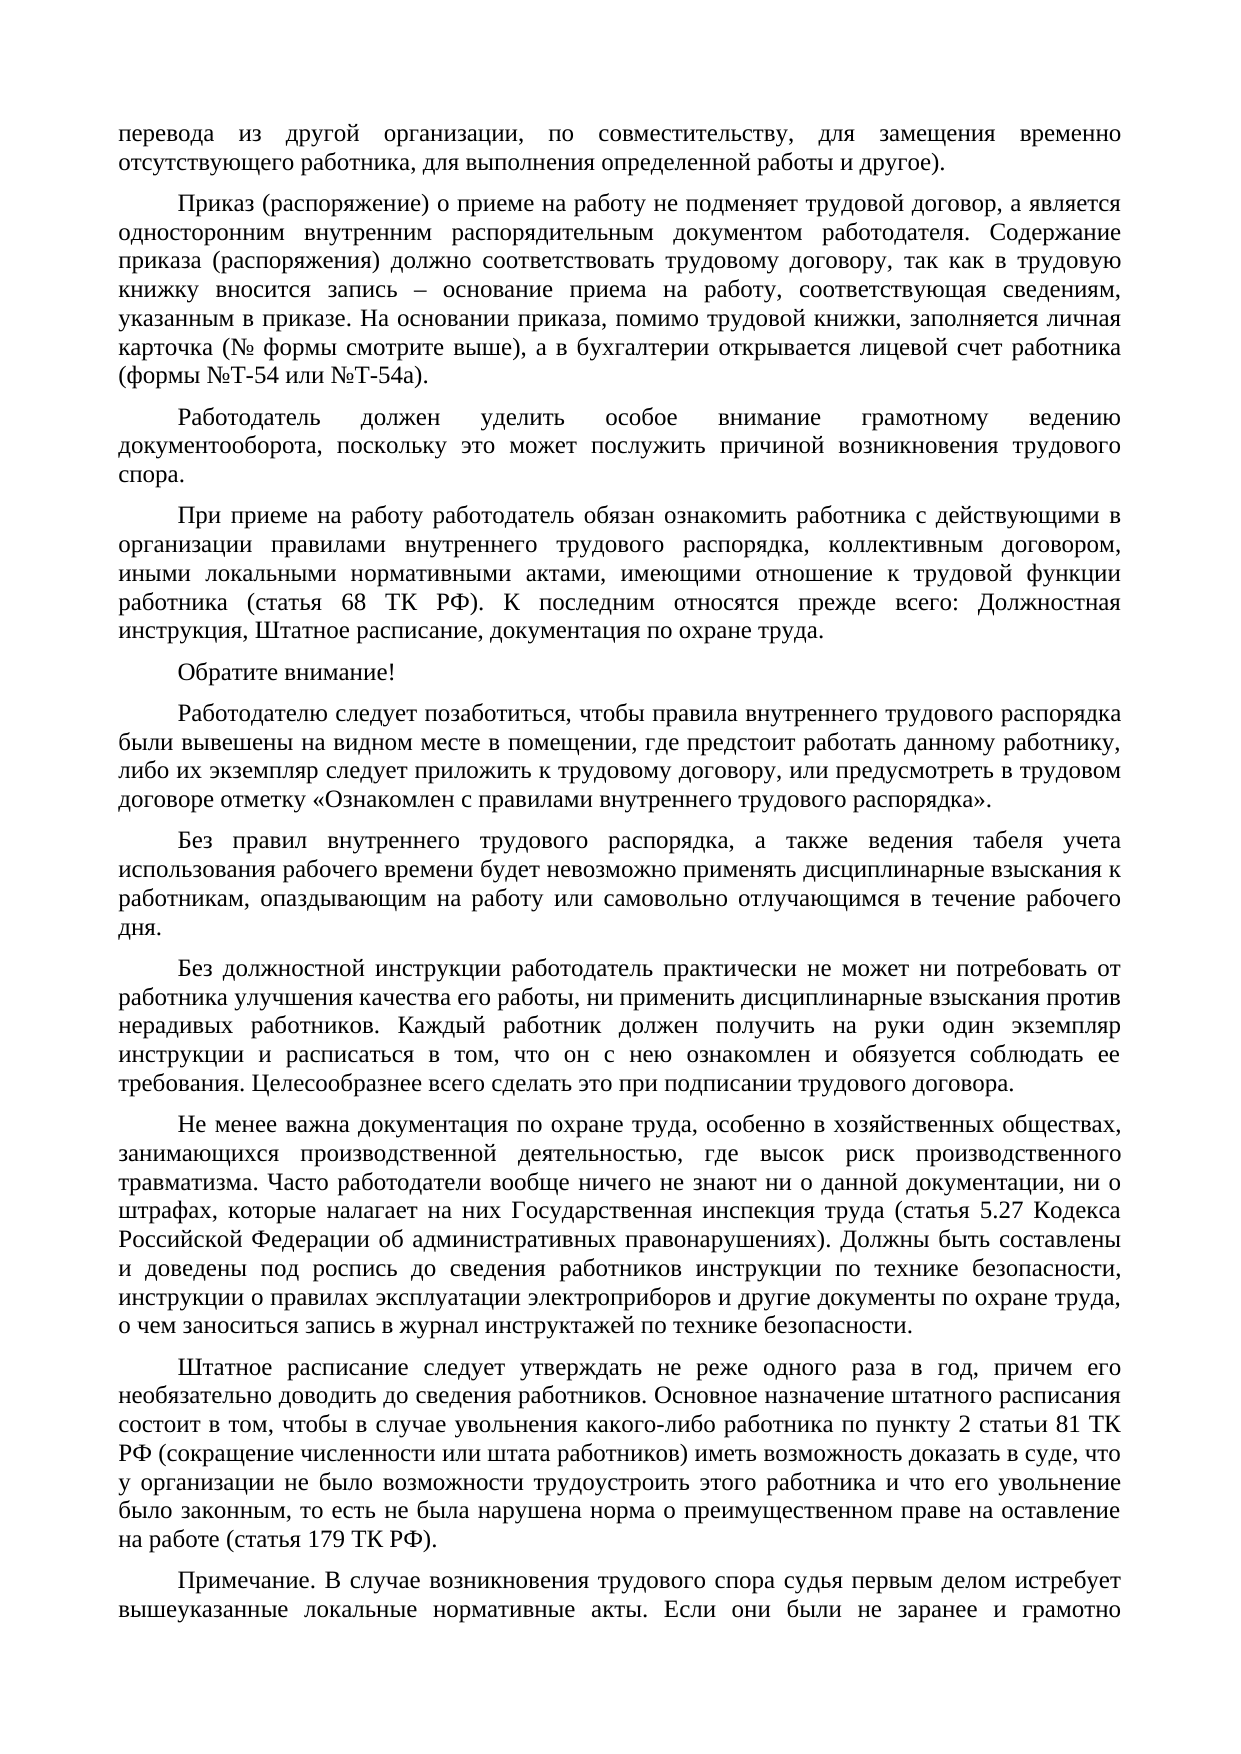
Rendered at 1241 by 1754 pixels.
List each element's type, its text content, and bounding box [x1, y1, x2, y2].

text Без правил внутреннего трудового распорядка, а также ведения табеля учета использования рабочего времени будет невозможно применять дисциплинарные взыскания к работникам, опаздывающим на работу или самовольно отлучающимся в течение рабочего дня. [118, 826, 1122, 941]
text Работодателю следует позаботиться, чтобы правила внутреннего трудового распорядка были вывешены на видном месте в помещении, где предстоит работать данному работнику, либо их экземпляр следует приложить к трудовому договору, или предусмотреть в трудовом договоре отметку «Ознакомлен с правилами внутреннего трудового распорядка». [118, 698, 1122, 813]
text Штатное расписание следует утверждать не реже одного раза в год, причем его необязательно доводить до сведения работников. Основное назначение штатного расписания состоит в том, чтобы в случае увольнения какого-либо работника по пункту 2 статьи 81 ТК РФ (сокращение численности или штата работников) иметь возможность доказать в суде, что у организации не было возможности трудоустроить этого работника и что его увольнение было законным, то есть не была нарушена норма о преимущественном праве на оставление на работе (статья 179 ТК РФ). [118, 1352, 1122, 1553]
text Приказ (распоряжение) о приеме на работу не подменяет трудовой договор, а является односторонним внутренним распорядительным документом работодателя. Содержание приказа (распоряжения) должно соответствовать трудовому договору, так как в трудовую книжку вносится запись – основание приема на работу, соответствующая сведениям, указанным в приказе. На основании приказа, помимо трудовой книжки, заполняется личная карточка (№ формы смотрите выше), а в бухгалтерии открывается лицевой счет работника (формы №Т-54 или №Т-54а). [118, 188, 1122, 389]
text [118, 118, 1122, 176]
text При приеме на работу работодатель обязан ознакомить работника с действующими в организации правилами внутреннего трудового распорядка, коллективным договором, иными локальными нормативными актами, имеющими отношение к трудовой функции работника (статья 68 ТК РФ). К последним относятся прежде всего: Должностная инструкция, Штатное расписание, документация по охране труда. [118, 501, 1122, 644]
text Обратите внимание! [118, 657, 1122, 686]
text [118, 1566, 1122, 1623]
text Работодатель должен уделить особое внимание грамотному ведению документооборота, поскольку это может послужить причиной возникновения трудового спора. [118, 402, 1122, 488]
text Не менее важна документация по охране труда, особенно в хозяйственных обществах, занимающихся производственной деятельностью, где высок риск производственного травматизма. Часто работодатели вообще ничего не знают ни о данной документации, ни о штрафах, которые налагает на них Государственная инспекция труда (статья 5.27 Кодекса Российской Федерации об административных правонарушениях). Должны быть составлены и доведены под роспись до сведения работников инструкции по технике безопасности, инструкции о правилах эксплуатации электроприборов и другие документы по охране труда, о чем заноситься запись в журнал инструктажей по технике безопасности. [118, 1109, 1122, 1339]
text Без должностной инструкции работодатель практически не может ни потребовать от работника улучшения качества его работы, ни применить дисциплинарные взыскания против нерадивых работников. Каждый работник должен получить на руки один экземпляр инструкции и расписаться в том, что он с нею ознакомлен и обязуется соблюдать ее требования. Целесообразнее всего сделать это при подписании трудового договора. [118, 953, 1122, 1097]
